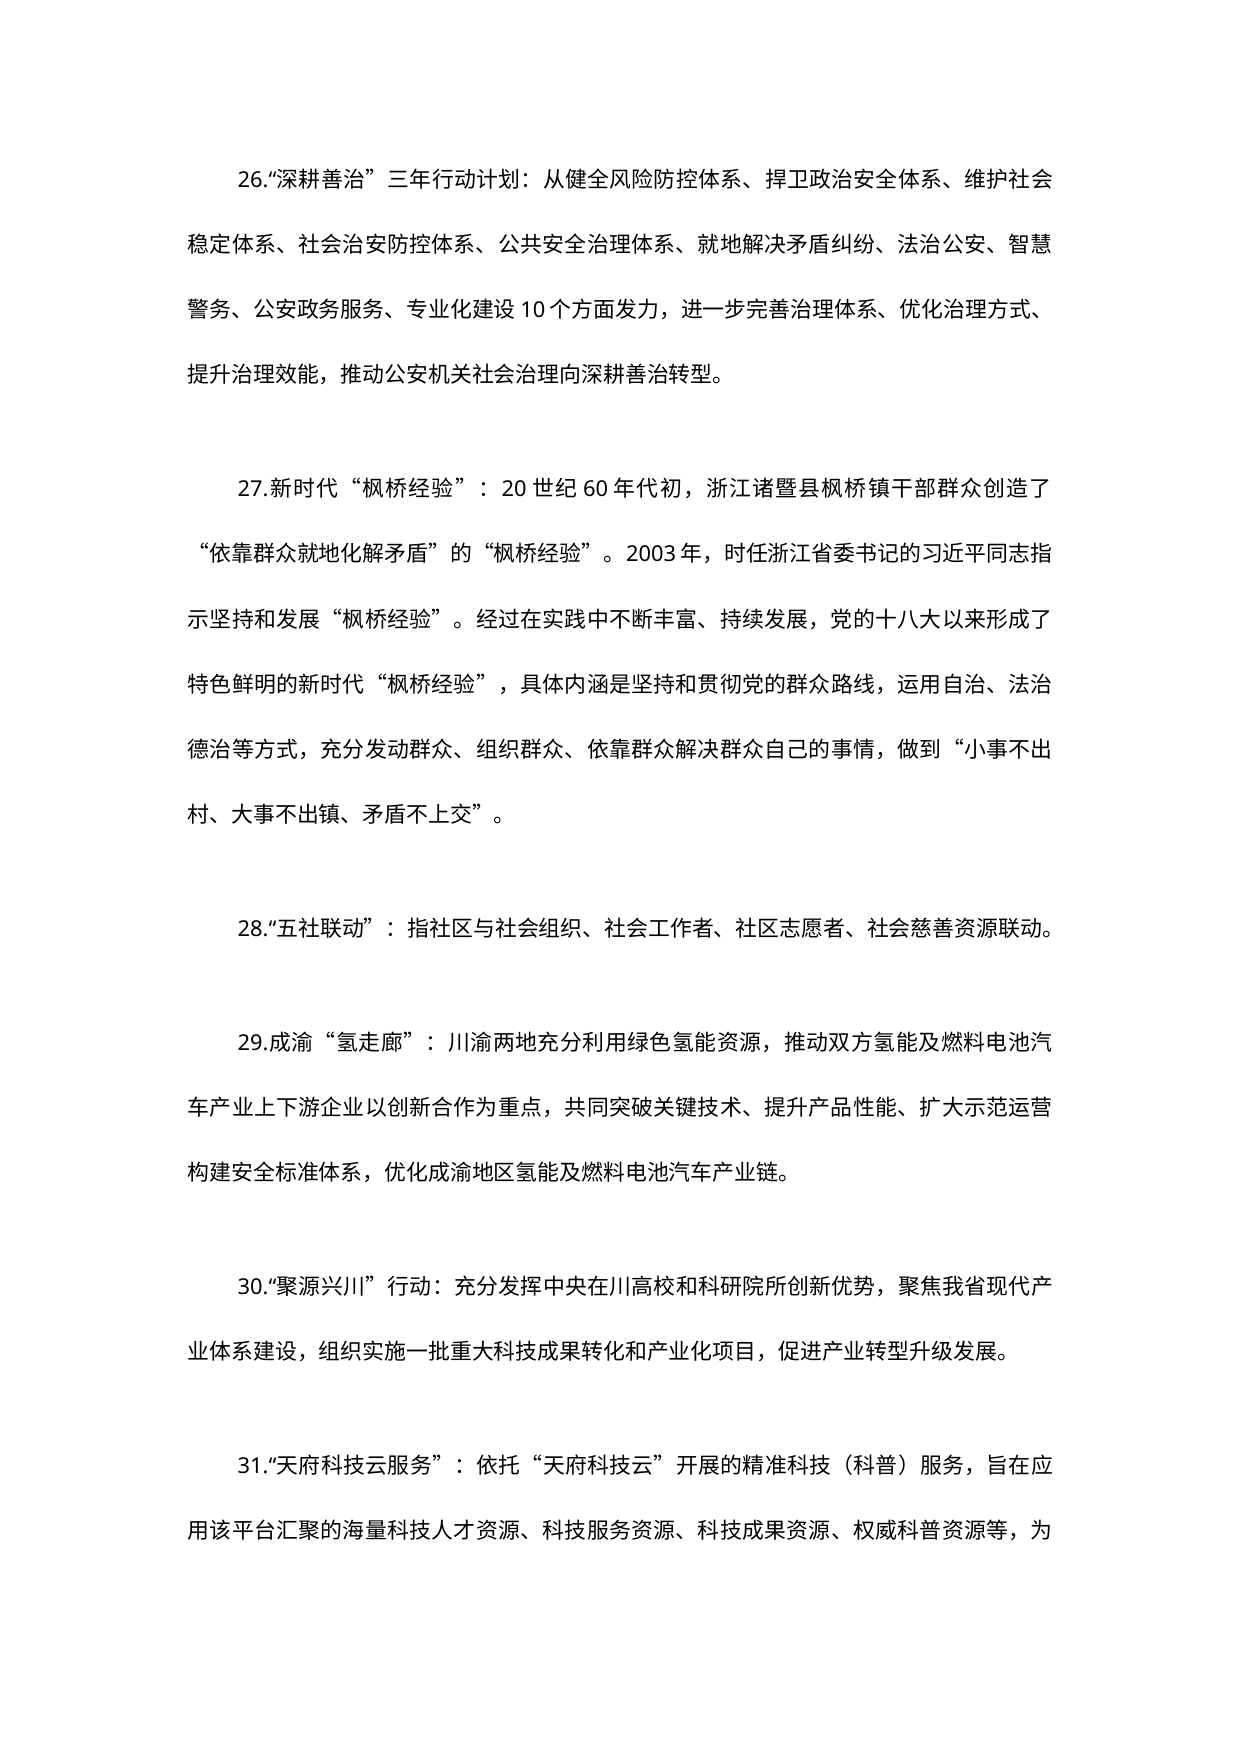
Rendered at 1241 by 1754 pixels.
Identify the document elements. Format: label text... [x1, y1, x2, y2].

text 28.“五社联动”：指社区与社会组织、社会工作者、社区志愿者、社会慈善资源联动。 [187, 910, 1053, 943]
text 30.“聚源兴川”行动：充分发挥中央在川高校和科研院所创新优势，聚焦我省现代产业体系建设，组织实施一批重大科技成果转化和产业化项目，促进产业转型升级发展。 [187, 1269, 1053, 1366]
text 27.新时代“枫桥经验”：20世纪60年代初，浙江诸暨县枫桥镇干部群众创造了“依靠群众就地化解矛盾”的“枫桥经验”。2003年，时任浙江省委书记的习近平同志指示坚持和发展“枫桥经验”。经过在实践中不断丰富、持续发展，党的十八大以来形成了特色鲜明的新时代“枫桥经验”，具体内涵是坚持和贯彻党的群众路线，运用自治、法治、德治等方式，充分发动群众、组织群众、依靠群众解决群众自己的事情，做到“小事不出村、大事不出镇、矛盾不上交”。 [187, 471, 1053, 829]
text 29.成渝“氢走廊”：川渝两地充分利用绿色氢能资源，推动双方氢能及燃料电池汽车产业上下游企业以创新合作为重点，共同突破关键技术、提升产品性能、扩大示范运营、构建安全标准体系，优化成渝地区氢能及燃料电池汽车产业链。 [187, 1024, 1053, 1187]
text 26.“深耕善治”三年行动计划：从健全风险防控体系、捍卫政治安全体系、维护社会稳定体系、社会治安防控体系、公共安全治理体系、就地解决矛盾纠纷、法治公安、智慧警务、公安政务服务、专业化建设10个方面发力，进一步完善治理体系、优化治理方式、提升治理效能，推动公安机关社会治理向深耕善治转型。 [187, 162, 1053, 389]
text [187, 1448, 1053, 1545]
